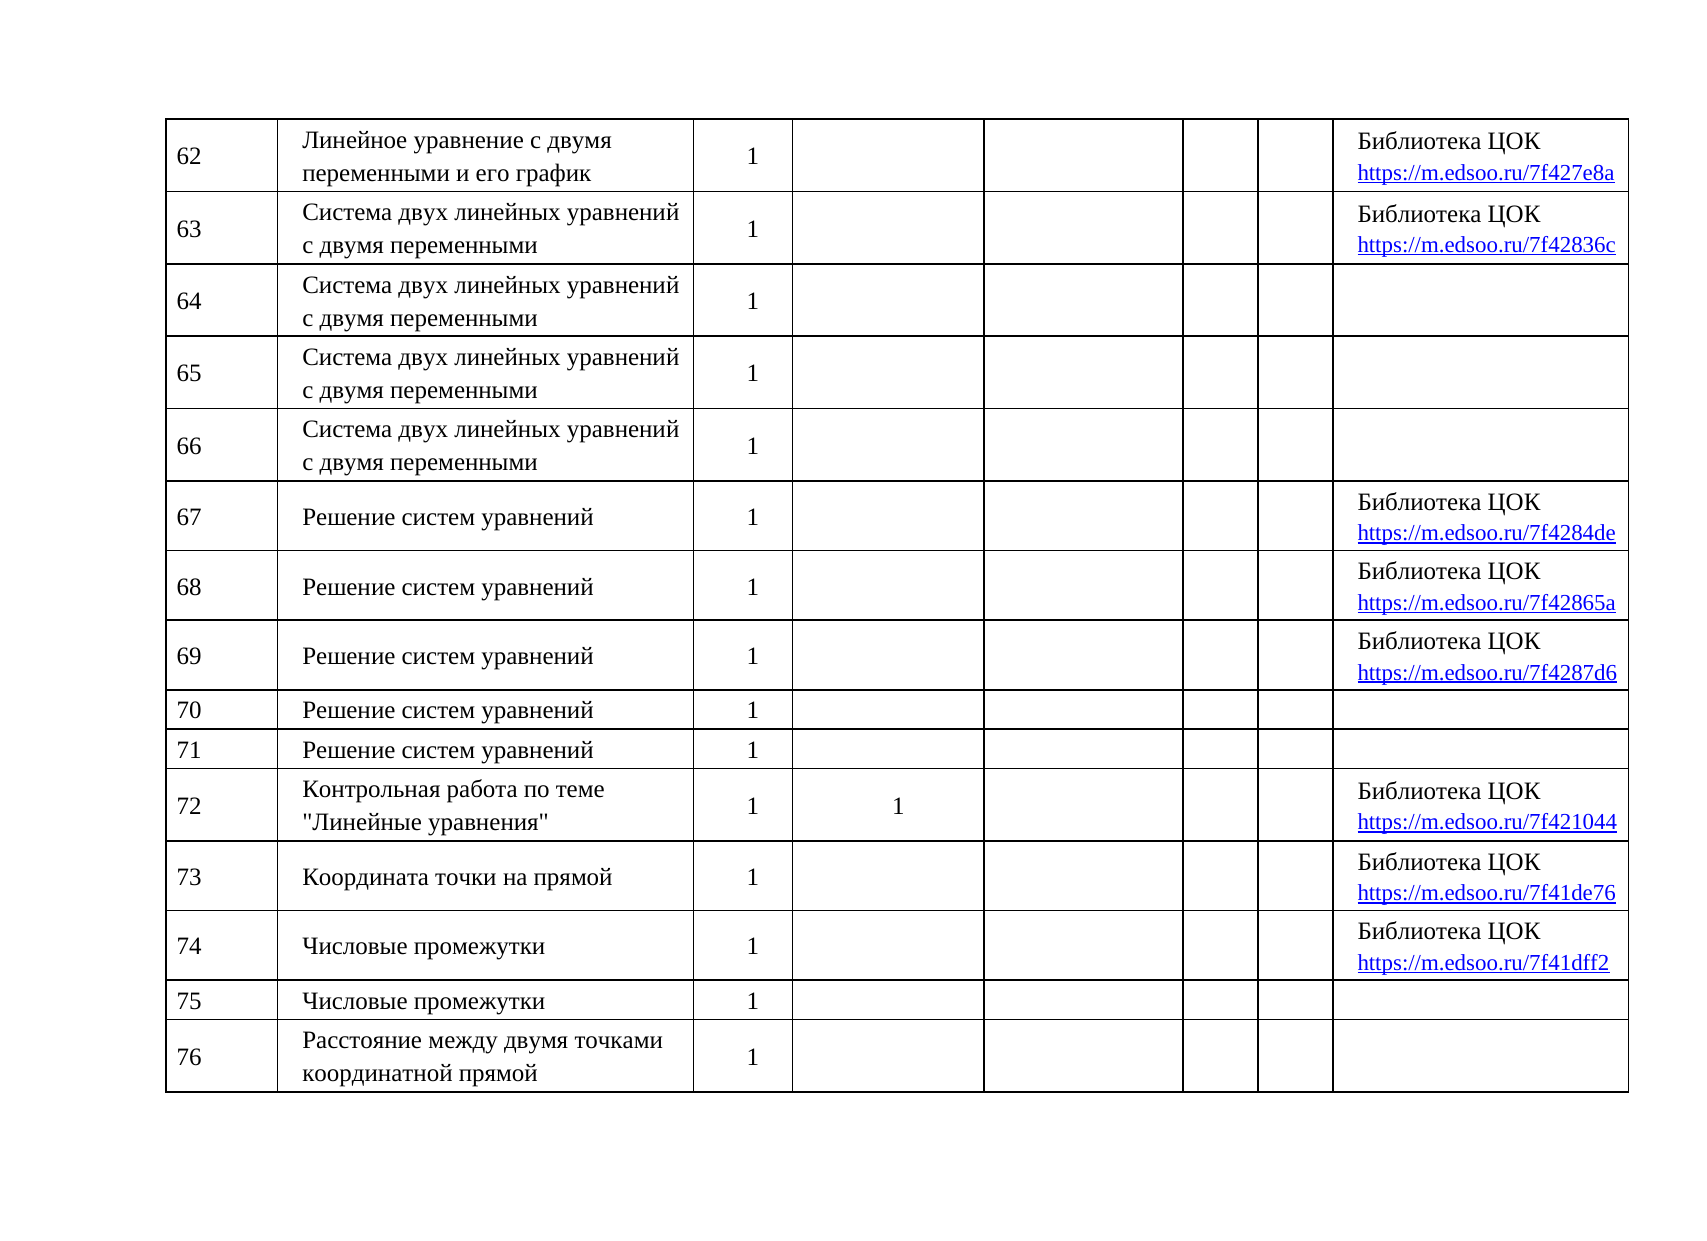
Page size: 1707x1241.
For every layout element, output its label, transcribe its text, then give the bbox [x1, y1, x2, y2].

table_cell [985, 911, 1182, 979]
table_cell 1 [694, 911, 792, 979]
table_cell Решение систем уравнений [278, 691, 693, 728]
table_cell [1184, 842, 1257, 909]
table_cell 1 [694, 621, 792, 689]
table_cell Решение систем уравнений [278, 621, 693, 689]
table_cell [278, 120, 693, 191]
table_cell [1334, 730, 1628, 768]
table_cell [1259, 120, 1332, 191]
table_cell Числовые промежутки [278, 911, 693, 979]
table_cell [985, 265, 1182, 335]
table_cell Решение систем уравнений [278, 551, 693, 619]
table_cell Библиотека ЦОК https://m.edsoo.ru/7f41dff2 [1334, 911, 1628, 979]
table_cell [985, 482, 1182, 550]
table_cell [1259, 621, 1332, 689]
table_cell [985, 621, 1182, 689]
table_cell Библиотека ЦОК https://m.edsoo.ru/7f41de76 [1334, 842, 1628, 909]
table_cell Контрольная работа по теме "Линейные уравнения" [278, 769, 693, 840]
table_cell [985, 409, 1182, 480]
table_cell 63 [167, 192, 277, 263]
table_cell [1259, 842, 1332, 909]
table_cell Система двух линейных уравнений с двумя переменными [278, 409, 693, 480]
table_cell 70 [167, 691, 277, 728]
table_cell [793, 691, 983, 728]
table_cell Решение систем уравнений [278, 482, 693, 550]
table_cell [1184, 769, 1257, 840]
table_cell 1 [694, 842, 792, 909]
table_cell 76 [167, 1020, 277, 1091]
table_cell [1259, 409, 1332, 480]
table_cell 69 [167, 621, 277, 689]
table_cell [985, 981, 1182, 1018]
table_cell [1259, 730, 1332, 768]
table_cell [1259, 192, 1332, 263]
table_cell [985, 551, 1182, 619]
table_cell 75 [167, 981, 277, 1018]
table_cell [793, 621, 983, 689]
table_cell 1 [694, 482, 792, 550]
table_cell Система двух линейных уравнений с двумя переменными [278, 192, 693, 263]
table_cell 62 [167, 120, 277, 191]
table_cell Решение систем уравнений [278, 730, 693, 768]
table_cell [793, 911, 983, 979]
table_cell [1184, 730, 1257, 768]
table_cell Библиотека ЦОК https://m.edsoo.ru/7f4287d6 [1334, 621, 1628, 689]
table_cell [1334, 337, 1628, 408]
table_cell [985, 337, 1182, 408]
table_cell [1334, 691, 1628, 728]
table_cell 1 [694, 1020, 792, 1091]
table_cell 1 [694, 192, 792, 263]
table_cell Числовые промежутки [278, 981, 693, 1018]
table_cell 1 [694, 265, 792, 335]
table_cell Координата точки на прямой [278, 842, 693, 909]
table_cell [985, 769, 1182, 840]
table_cell [1184, 120, 1257, 191]
table_cell [793, 482, 983, 550]
table_cell [793, 120, 983, 191]
table_cell [985, 192, 1182, 263]
table_cell [1334, 1020, 1628, 1091]
table_cell [793, 551, 983, 619]
table_cell [1259, 981, 1332, 1018]
table_cell 74 [167, 911, 277, 979]
table_cell [1334, 981, 1628, 1018]
table_cell [1334, 409, 1628, 480]
table_cell Библиотека ЦОК https://m.edsoo.ru/7f427e8a [1334, 120, 1628, 191]
table_cell [985, 691, 1182, 728]
table_cell 64 [167, 265, 277, 335]
table_cell [1259, 911, 1332, 979]
table_cell [1334, 265, 1628, 335]
table_cell [985, 730, 1182, 768]
table_cell [793, 1020, 983, 1091]
table_cell [1184, 691, 1257, 728]
table_cell 1 [694, 551, 792, 619]
table_cell 1 [694, 337, 792, 408]
table_cell Система двух линейных уравнений с двумя переменными [278, 337, 693, 408]
table_cell [1184, 337, 1257, 408]
table_cell [793, 730, 983, 768]
table_cell 1 [694, 120, 792, 191]
table_cell [1259, 482, 1332, 550]
table_cell Библиотека ЦОК https://m.edsoo.ru/7f4284de [1334, 482, 1628, 550]
table_cell [1184, 265, 1257, 335]
table_cell [1259, 769, 1332, 840]
table_cell [793, 842, 983, 909]
table_cell 1 [694, 981, 792, 1018]
table_cell [1184, 911, 1257, 979]
table_cell 71 [167, 730, 277, 768]
table_cell [1259, 337, 1332, 408]
table_cell 1 [793, 769, 983, 840]
table_cell [1184, 551, 1257, 619]
table_cell [985, 120, 1182, 191]
table_cell [1184, 621, 1257, 689]
table_cell Библиотека ЦОК https://m.edsoo.ru/7f42836c [1334, 192, 1628, 263]
table_cell Библиотека ЦОК https://m.edsoo.ru/7f42865a [1334, 551, 1628, 619]
table_cell 68 [167, 551, 277, 619]
table_cell Библиотека ЦОК https://m.edsoo.ru/7f421044 [1334, 769, 1628, 840]
table_cell 73 [167, 842, 277, 909]
table_cell [1259, 551, 1332, 619]
table_cell Система двух линейных уравнений с двумя переменными [278, 265, 693, 335]
table_cell [793, 337, 983, 408]
table_cell 72 [167, 769, 277, 840]
table_cell [1184, 192, 1257, 263]
table_cell 67 [167, 482, 277, 550]
table_cell [793, 409, 983, 480]
table_cell [793, 981, 983, 1018]
table_cell 1 [694, 730, 792, 768]
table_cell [278, 1020, 693, 1091]
table_cell [1184, 482, 1257, 550]
table_cell [985, 842, 1182, 909]
table_cell [985, 1020, 1182, 1091]
table_cell 1 [694, 769, 792, 840]
table_cell [793, 265, 983, 335]
table_cell 1 [694, 691, 792, 728]
table_cell [1259, 1020, 1332, 1091]
table_cell 66 [167, 409, 277, 480]
table_cell [1184, 1020, 1257, 1091]
table_cell [793, 192, 983, 263]
table_cell 1 [694, 409, 792, 480]
table_cell [1259, 691, 1332, 728]
table_cell [1184, 981, 1257, 1018]
table_cell [1259, 265, 1332, 335]
table_cell 65 [167, 337, 277, 408]
table_cell [1184, 409, 1257, 480]
